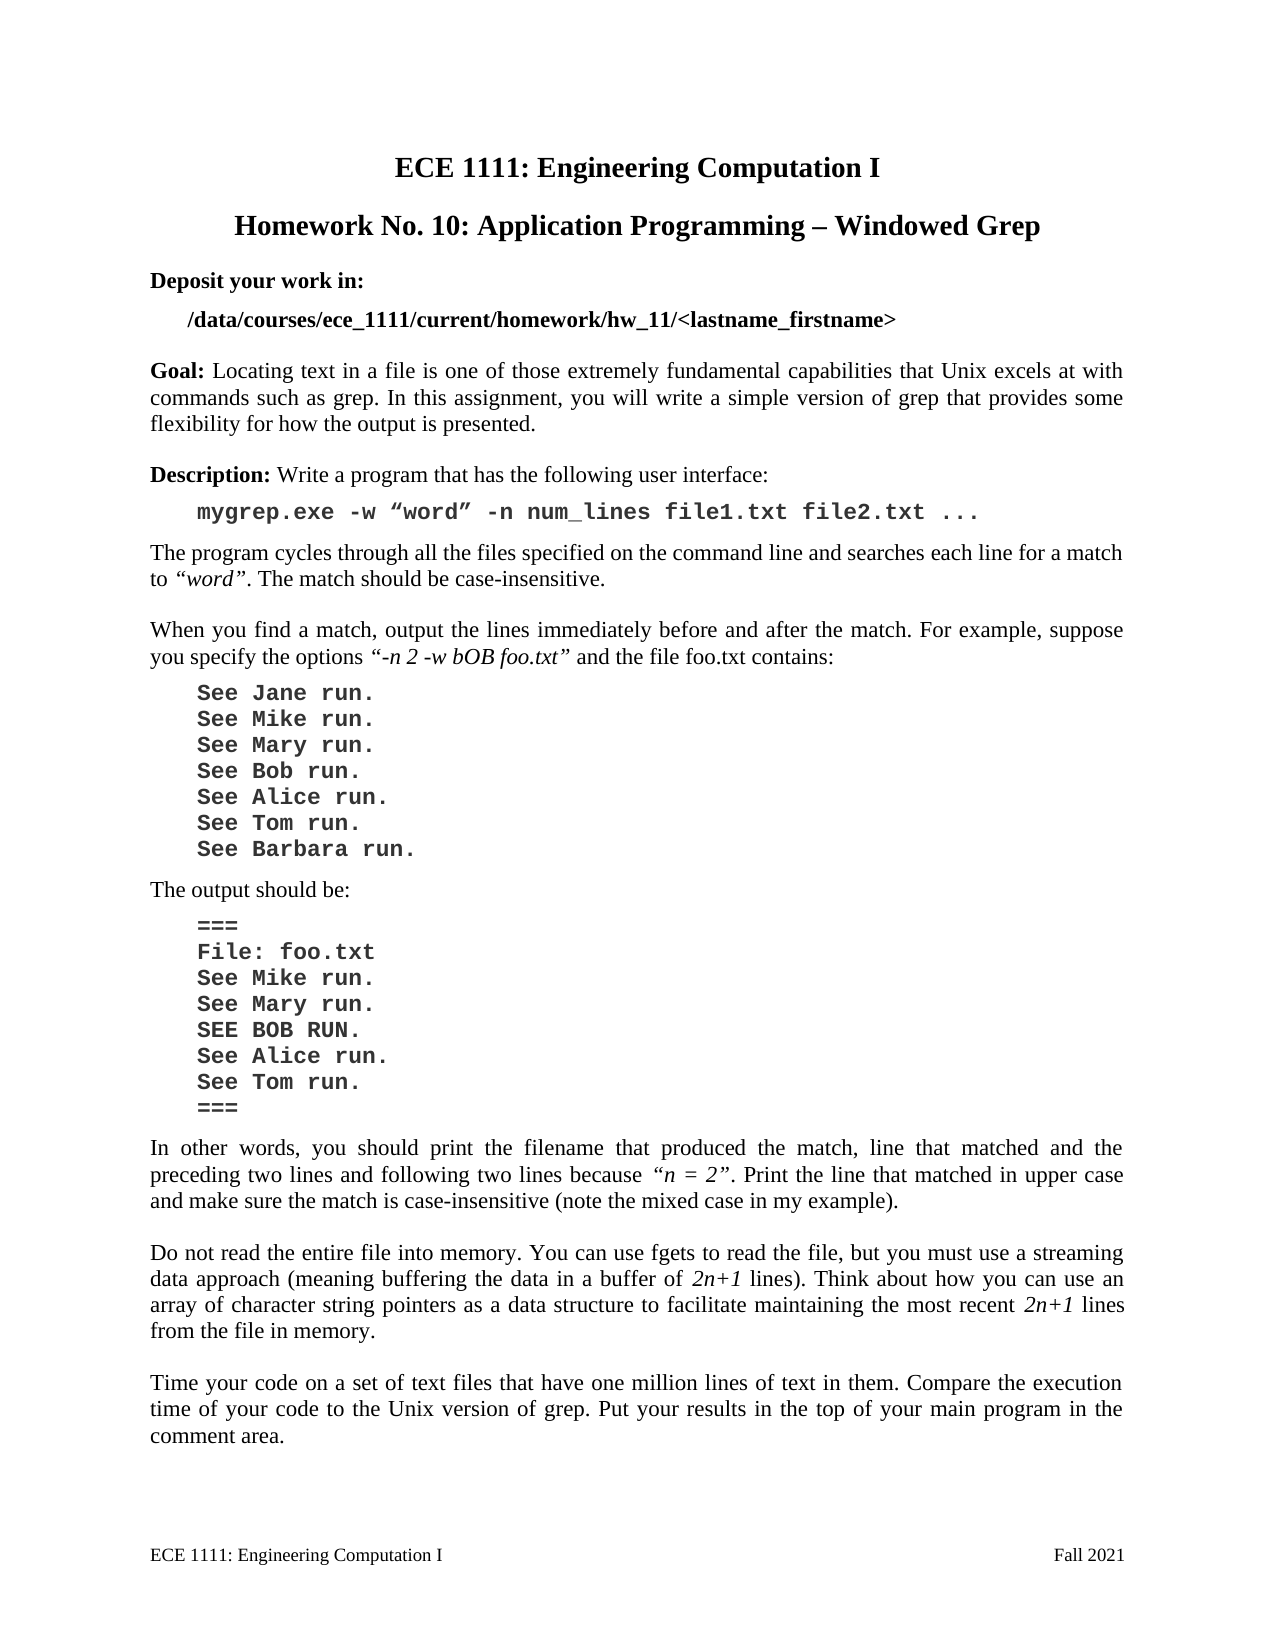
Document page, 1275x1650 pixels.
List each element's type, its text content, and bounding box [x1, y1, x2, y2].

text ECE 1111: Engineering Computation I [150, 150, 1125, 183]
list mygrep.exe -w “word” -n num_lines file1.txt file2.txt ... [197, 500, 1125, 526]
text Goal: Locating text in a file is one of those extremely fundamental capabilities that Unix excels at with commands such as grep. In this assignment, you will write a simple version of grep that provides some flexibility for how the output is presented. [150, 357, 1125, 436]
list See Bob run. [197, 759, 1125, 785]
text /data/courses/ece_1111/current/homework/hw_11/<lastname_firstname> [187, 306, 1125, 332]
list See Alice run. [197, 1044, 1125, 1070]
text The program cycles through all the files specified on the command line and searches each line for a match to “word”. The match should be case-insensitive. [150, 539, 1125, 591]
list See Mike run. [197, 966, 1125, 992]
list See Jane run. [197, 682, 1125, 707]
list === [197, 1096, 1125, 1122]
text Homework No. 10: Application Programming – Windowed Grep [150, 208, 1125, 242]
list See Tom run. [197, 1070, 1125, 1096]
text The output should be: [150, 876, 1125, 902]
list See Barbara run. [197, 837, 1125, 863]
text In other words, you should print the filename that produced the match, line that matched and the preceding two lines and following two lines because “n = 2”. Print the line that matched in upper case and make sure the match is case-insensitive (note the mixed case in my example). [150, 1134, 1125, 1213]
list See Tom run. [197, 811, 1125, 837]
list See Mary run. [197, 992, 1125, 1018]
text Time your code on a set of text files that have one million lines of text in them. Compare the execution time of your code to the Unix version of grep. Put your results in the top of your main program in the comment area. [150, 1369, 1125, 1448]
list See Mary run. [197, 733, 1125, 759]
list See Alice run. [197, 785, 1125, 811]
text When you find a match, output the lines immediately before and after the match. For example, suppose you specify the options “-n 2 -w bOB foo.txt” and the file foo.txt contains: [150, 616, 1125, 669]
text Description: Write a program that has the following user interface: [150, 461, 1125, 488]
list File: foo.txt [197, 940, 1125, 966]
list === [197, 914, 1125, 940]
text Deposit your work in: [150, 267, 1125, 293]
text Do not read the entire file into memory. You can use fgets to read the file, but you must use a streaming data approach (meaning buffering the data in a buffer of 2n+1 lines). Think about how you can use an array of character string pointers as a data structure to facilitate maintaining the most recent 2n+1 lines from the file in memory. [150, 1238, 1125, 1344]
list See Mike run. [197, 707, 1125, 733]
list SEE BOB RUN. [197, 1018, 1125, 1044]
